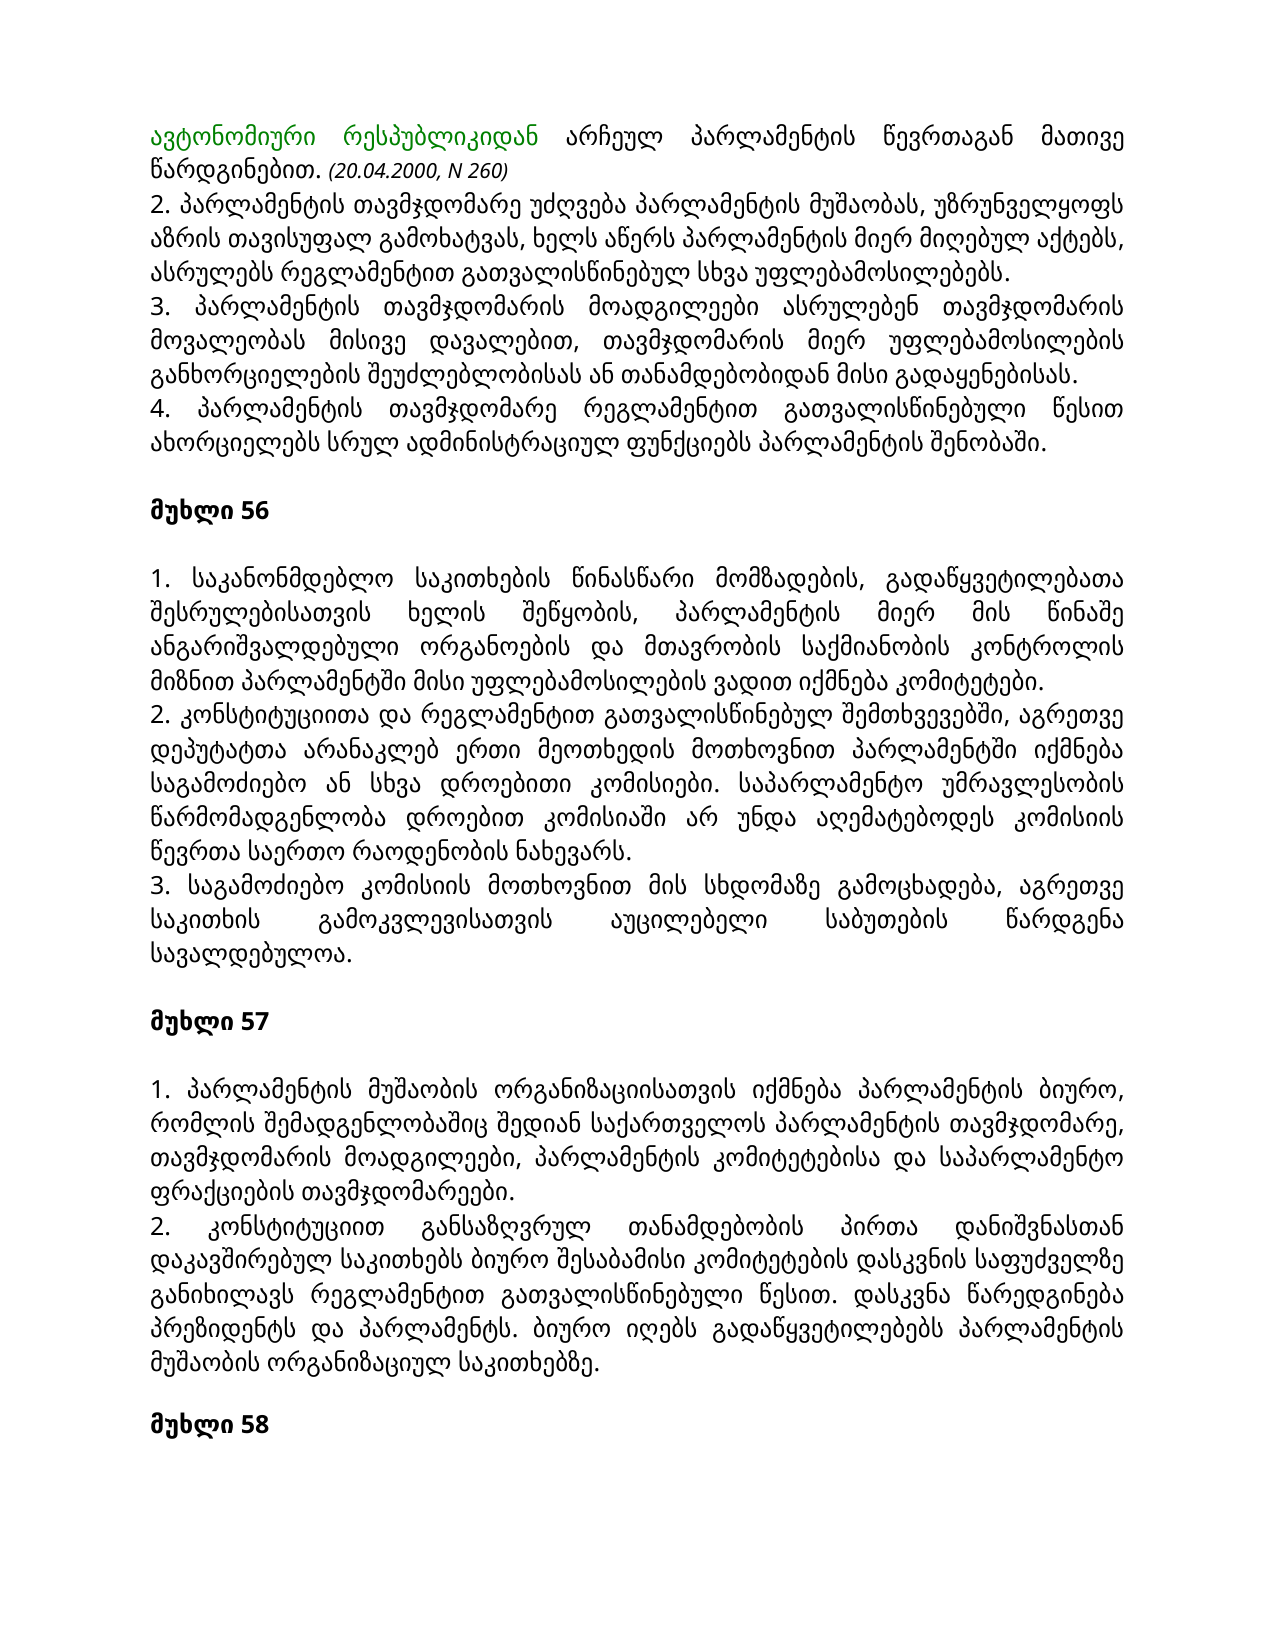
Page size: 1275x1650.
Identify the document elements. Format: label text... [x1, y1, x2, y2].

text 1. საკანონმდებლო საკითხების წინასწარი მომზადების, გადაწყვეტილებათა შესრულებისათვის ხელის შეწყობის, პარლამენტის მიერ მის წინაშე ანგარიშვალდებული ორგანოების და მთავრობის საქმიანობის კონტროლის მიზნით პარლამენტში მისი უფლებამოსილების ვადით იქმნება კომიტეტები. [150, 561, 1125, 697]
text 2. პარლამენტის თავმჯდომარე უძღვება პარლამენტის მუშაობას, უზრუნველყოფს აზრის თავისუფალ გამოხატვას, ხელს აწერს პარლამენტის მიერ მიღებულ აქტებს, ასრულებს რეგლამენტით გათვალისწინებულ სხვა უფლებამოსილებებს. [150, 186, 1125, 288]
text მუხლი 56 [150, 493, 1125, 527]
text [150, 118, 1125, 186]
text 1. პარლამენტის მუშაობის ორგანიზაციისათვის იქმნება პარლამენტის ბიურო, რომლის შემადგენლობაშიც შედიან საქართველოს პარლამენტის თავმჯდომარე, თავმჯდომარის მოადგილეები, პარლამენტის კომიტეტებისა და საპარლამენტო ფრაქციების თავმჯდომარეები. [150, 1072, 1125, 1208]
text მუხლი 57 [150, 1004, 1125, 1038]
text 3. პარლამენტის თავმჯდომარის მოადგილეები ასრულებენ თავმჯდომარის მოვალეობას მისივე დავალებით, თავმჯდომარის მიერ უფლებამოსილების განხორციელების შეუძლებლობისას ან თანამდებობიდან მისი გადაყენებისას. [150, 288, 1125, 391]
text 4. პარლამენტის თავმჯდომარე რეგლამენტით გათვალისწინებული წესით ახორციელებს სრულ ადმინისტრაციულ ფუნქციებს პარლამენტის შენობაში. [150, 391, 1125, 459]
text 3. საგამოძიებო კომისიის მოთხოვნით მის სხდომაზე გამოცხადება, აგრეთვე საკითხის გამოკვლევისათვის აუცილებელი საბუთების წარდგენა სავალდებულოა. [150, 867, 1125, 970]
text მუხლი 58 [150, 1407, 1125, 1441]
text 2. კონსტიტუციით განსაზღვრულ თანამდებობის პირთა დანიშვნასთან დაკავშირებულ საკითხებს ბიურო შესაბამისი კომიტეტების დასკვნის საფუძველზე განიხილავს რეგლამენტით გათვალისწინებული წესით. დასკვნა წარედგინება პრეზიდენტს და პარლამენტს. ბიურო იღებს გადაწყვეტილებებს პარლამენტის მუშაობის ორგანიზაციულ საკითხებზე. [150, 1208, 1125, 1378]
text 2. კონსტიტუციითა და რეგლამენტით გათვალისწინებულ შემთხვევებში, აგრეთვე დეპუტატთა არანაკლებ ერთი მეოთხედის მოთხოვნით პარლამენტში იქმნება საგამოძიებო ან სხვა დროებითი კომისიები. საპარლამენტო უმრავლესობის წარმომადგენლობა დროებით კომისიაში არ უნდა აღემატებოდეს კომისიის წევრთა საერთო რაოდენობის ნახევარს. [150, 697, 1125, 867]
